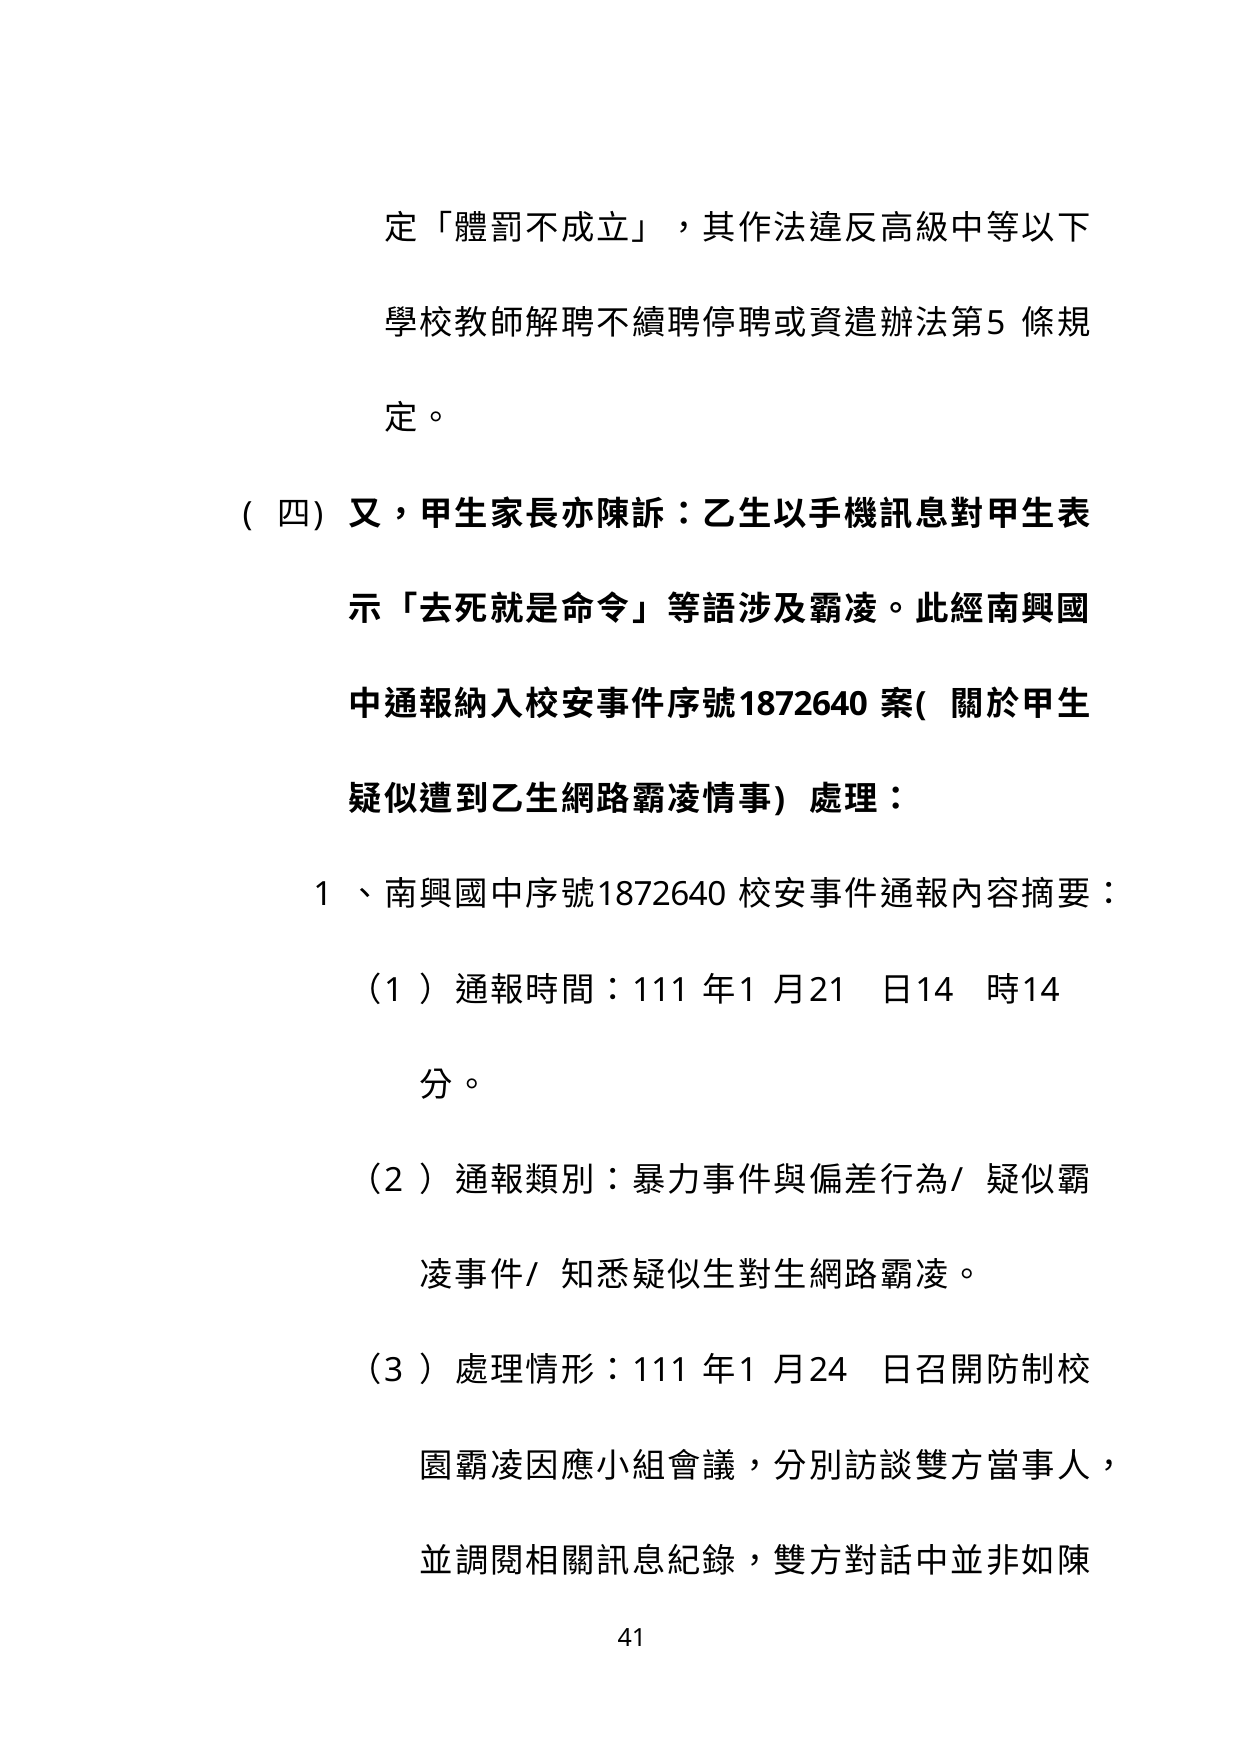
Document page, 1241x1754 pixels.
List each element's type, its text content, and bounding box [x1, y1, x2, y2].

subtitle 通報類別：暴力事件與偏差行為/疑似霸凌事件/知悉疑似生對生網路霸凌。 [319, 1129, 1092, 1320]
subtitle 又，甲生家長亦陳訴：乙生以手機訊息對甲生表示「去死就是命令」等語涉及霸凌。此經南興國中通報納入校安事件序號1872640案(關於甲生疑似遭到乙生網路霸凌情事)處理： [242, 463, 1092, 844]
subtitle 通報時間：111年1月21日14時14分。 [319, 939, 1092, 1129]
subtitle 惟南興國中卻於受理「校安事件序號1842372案(關於甲生疑遭尹師不當管教情事)」一案後，未經組成校事會議調查小組並進行調查，僅憑甲生家長110年11月19日聲明書便認定「體罰不成立」，其作法違反高級中等以下學校教師解聘不續聘停聘或資遣辦法第5條規定。 [304, 177, 1092, 463]
subtitle 南興國中序號1872640校安事件通報內容摘要： [304, 844, 1092, 939]
subtitle 處理情形：111年1月24日召開防制校園霸凌因應小組會議，分別訪談雙方當事人，並調閱相關訊息紀錄，雙方對話中並非如陳情人敘述中有網路霸凌情況，較多的是同儕間的玩笑話，因此霸凌案不成立。 [319, 1320, 1092, 1605]
